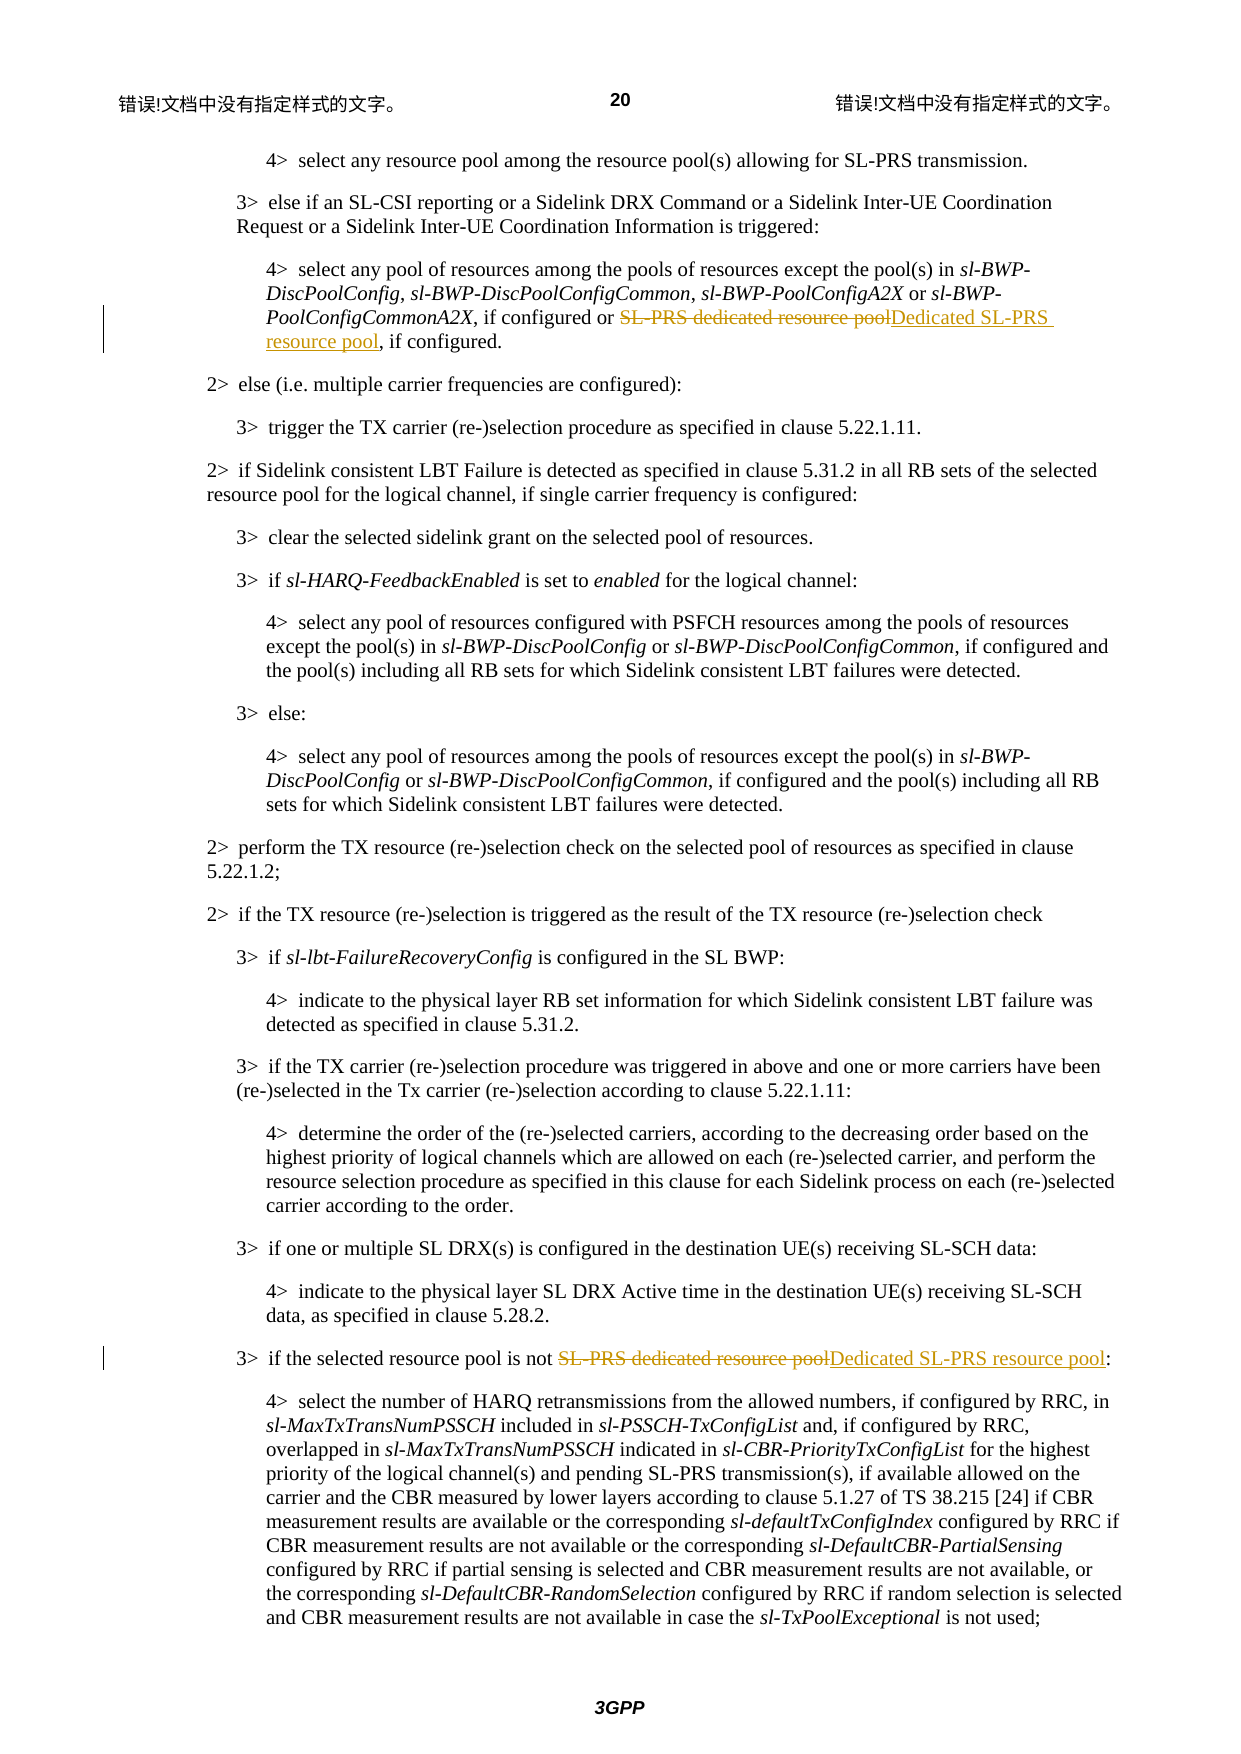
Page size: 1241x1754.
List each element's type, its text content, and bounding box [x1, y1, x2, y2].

text 3> trigger the TX carrier (re-)selection procedure as specified in clause 5.22.1.11. [236, 415, 1122, 439]
text 3> if sl-lbt-FailureRecoveryConfig is configured in the SL BWP: [236, 945, 1122, 969]
text 3> else if an SL-CSI reporting or a Sidelink DRX Command or a Sidelink Inter-UE Coordination Request or a Sidelink Inter-UE Coordination Information is triggered: [236, 190, 1122, 238]
text 3> clear the selected sidelink grant on the selected pool of resources. [236, 525, 1122, 549]
text 2> else (i.e. multiple carrier frequencies are configured): [207, 372, 1122, 396]
text 4> select any pool of resources among the pools of resources except the pool(s) in sl-BWP-DiscPoolConfig or sl-BWP-DiscPoolConfigCommon, if configured and the pool(s) including all RB sets for which Sidelink consistent LBT failures were detected. [266, 744, 1122, 816]
text 4> indicate to the physical layer SL DRX Active time in the destination UE(s) receiving SL-SCH data, as specified in clause 5.28.2. [266, 1279, 1122, 1327]
text 3> if the TX carrier (re-)selection procedure was triggered in above and one or more carriers have been (re-)selected in the Tx carrier (re-)selection according to clause 5.22.1.11: [236, 1054, 1122, 1102]
text 4> select any pool of resources among the pools of resources except the pool(s) in sl-BWP-DiscPoolConfig, sl-BWP-DiscPoolConfigCommon, sl-BWP-PoolConfigA2X or sl-BWP-PoolConfigCommonA2X, if configured or , if configured. [266, 257, 1122, 353]
text 2> if the TX resource (re-)selection is triggered as the result of the TX resource (re-)selection check [207, 902, 1122, 926]
text 4> select any pool of resources configured with PSFCH resources among the pools of resources except the pool(s) in sl-BWP-DiscPoolConfig or sl-BWP-DiscPoolConfigCommon, if configured and the pool(s) including all RB sets for which Sidelink consistent LBT failures were detected. [266, 610, 1122, 682]
text 3> if the selected resource pool is not : [236, 1346, 1122, 1370]
text 4> indicate to the physical layer RB set information for which Sidelink consistent LBT failure was detected as specified in clause 5.31.2. [266, 987, 1122, 1036]
text 2> if Sidelink consistent LBT Failure is detected as specified in clause 5.31.2 in all RB sets of the selected resource pool for the logical channel, if single carrier frequency is configured: [207, 458, 1122, 506]
text 2> perform the TX resource (re-)selection check on the selected pool of resources as specified in clause 5.22.1.2; [207, 835, 1122, 883]
text 3> else: [236, 701, 1122, 725]
text 4> select any resource pool among the resource pool(s) allowing for SL-PRS transmission. [266, 147, 1122, 172]
text 4> determine the order of the (re-)selected carriers, according to the decreasing order based on the highest priority of logical channels which are allowed on each (re-)selected carrier, and perform the resource selection procedure as specified in this clause for each Sidelink process on each (re-)selected carrier according to the order. [266, 1121, 1122, 1217]
text 4> select the number of HARQ retransmissions from the allowed numbers, if configured by RRC, in sl-MaxTxTransNumPSSCH included in sl-PSSCH-TxConfigList and, if configured by RRC, overlapped in sl-MaxTxTransNumPSSCH indicated in sl-CBR-PriorityTxConfigList for the highest priority of the logical channel(s) and pending SL-PRS transmission(s), if available allowed on the carrier and the CBR measured by lower layers according to clause 5.1.27 of TS 38.215 [24] if CBR measurement results are available or the corresponding sl-defaultTxConfigIndex configured by RRC if CBR measurement results are not available or the corresponding sl-DefaultCBR-PartialSensing configured by RRC if partial sensing is selected and CBR measurement results are not available, or the corresponding sl-DefaultCBR-RandomSelection configured by RRC if random selection is selected and CBR measurement results are not available in case the sl-TxPoolExceptional is not used; [266, 1389, 1122, 1629]
text 3> if one or multiple SL DRX(s) is configured in the destination UE(s) receiving SL-SCH data: [236, 1236, 1122, 1260]
text 3> if sl-HARQ-FeedbackEnabled is set to enabled for the logical channel: [236, 567, 1122, 592]
